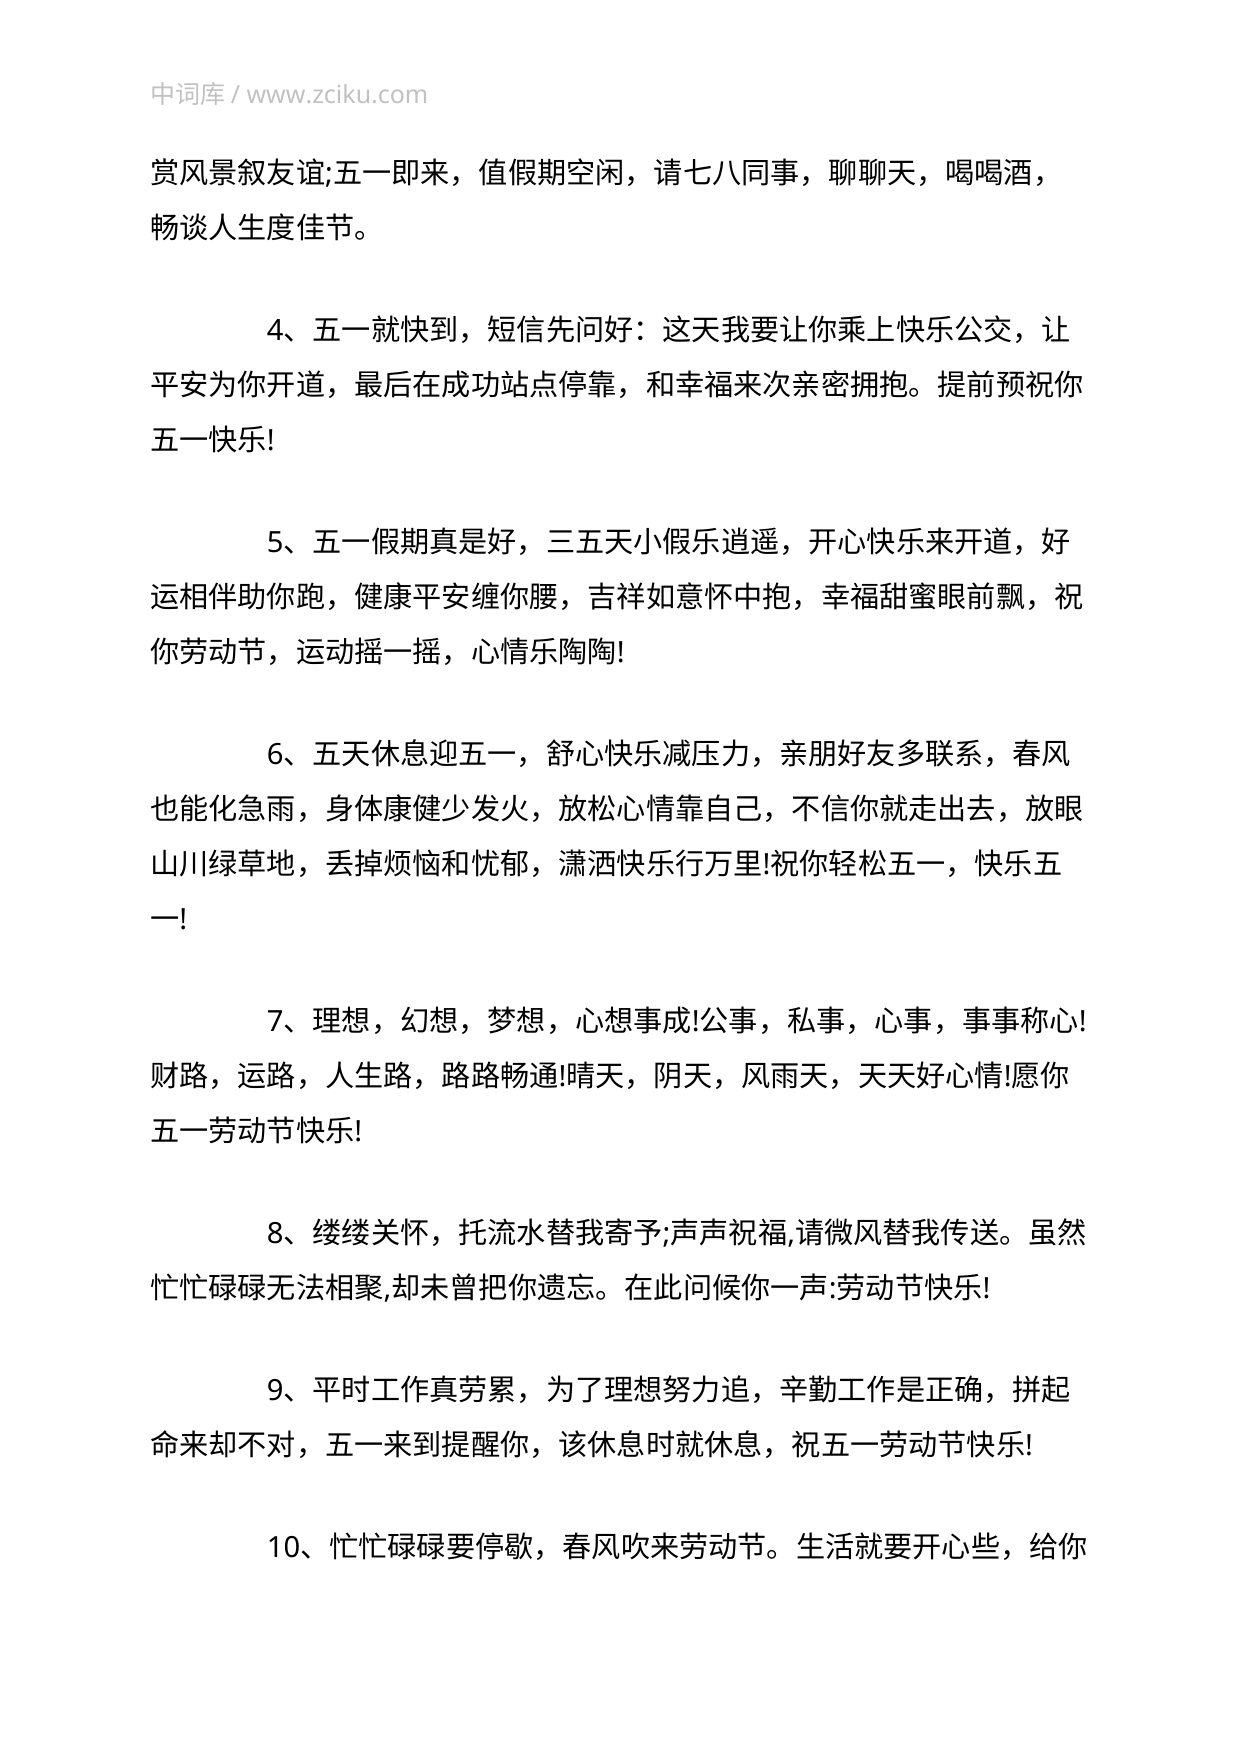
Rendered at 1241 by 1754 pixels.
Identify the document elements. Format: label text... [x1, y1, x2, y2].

text 7、理想，幻想，梦想，心想事成!公事，私事，心事，事事称心!财路，运路，人生路，路路畅通!晴天，阴天，风雨天，天天好心情!愿你五一劳动节快乐! [150, 997, 1090, 1150]
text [150, 1523, 1090, 1566]
text 6、五天休息迎五一，舒心快乐减压力，亲朋好友多联系，春风也能化急雨，身体康健少发火，放松心情靠自己，不信你就走出去，放眼山川绿草地，丢掉烦恼和忧郁，潇洒快乐行万里!祝你轻松五一，快乐五一! [150, 731, 1090, 938]
text 4、五一就快到，短信先问好：这天我要让你乘上快乐公交，让平安为你开道，最后在成功站点停靠，和幸福来次亲密拥抱。提前预祝你五一快乐! [150, 307, 1090, 459]
text 9、平时工作真劳累，为了理想努力追，辛勤工作是正确，拼起命来却不对，五一来到提醒你，该休息时就休息，祝五一劳动节快乐! [150, 1366, 1090, 1464]
text 8、缕缕关怀，托流水替我寄予;声声祝福,请微风替我传送。虽然忙忙碌碌无法相聚,却未曾把你遗忘。在此问候你一声:劳动节快乐! [150, 1209, 1090, 1307]
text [150, 150, 1090, 247]
text 5、五一假期真是好，三五天小假乐逍遥，开心快乐来开道，好运相伴助你跑，健康平安缠你腰，吉祥如意怀中抱，幸福甜蜜眼前飘，祝你劳动节，运动摇一摇，心情乐陶陶! [150, 519, 1090, 671]
